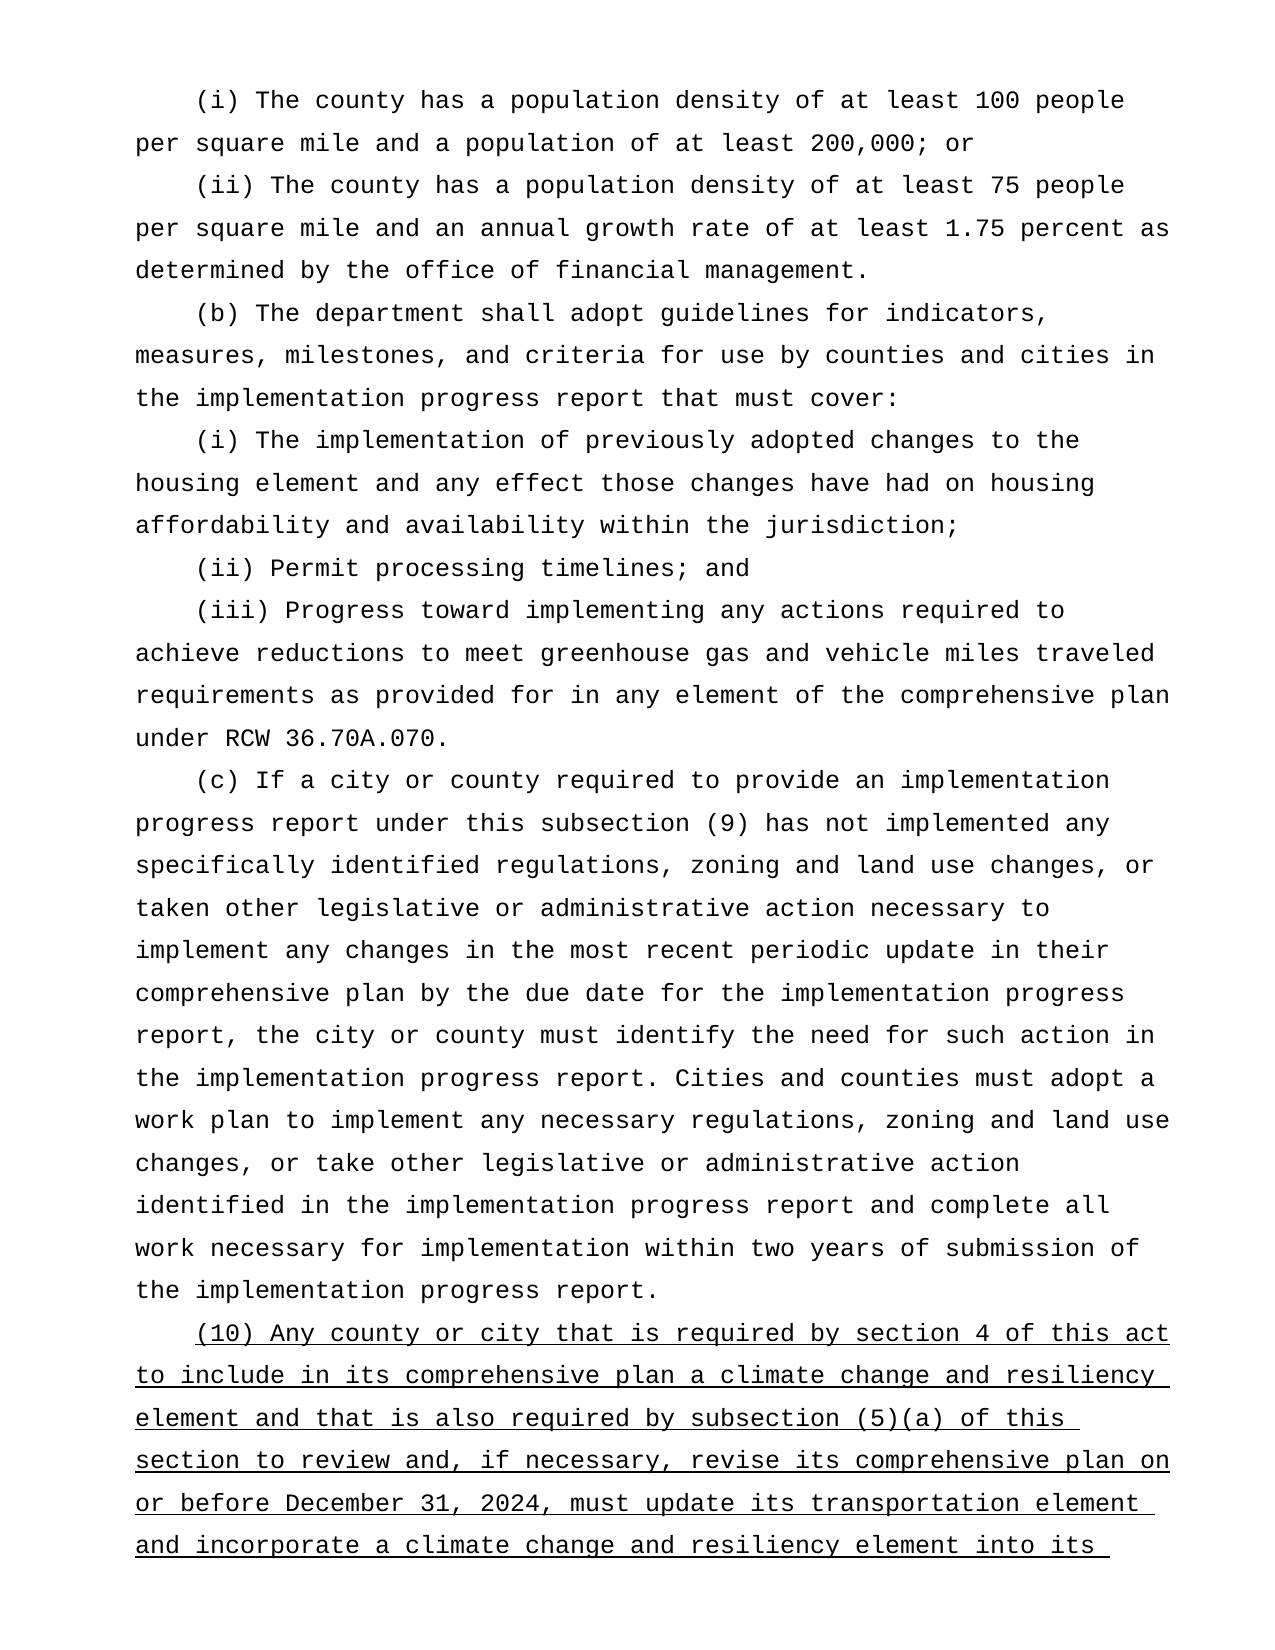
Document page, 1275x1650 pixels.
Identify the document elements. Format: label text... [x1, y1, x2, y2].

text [135, 1473, 1170, 1562]
text (iii) Progress toward implementing any actions required to achieve reductions to meet greenhouse gas and vehicle miles traveled requirements as provided for in any element of the comprehensive plan under RCW 36.70A.070. [135, 585, 1170, 755]
text (i) The implementation of previously adopted changes to the housing element and any effect those changes have had on housing affordability and availability within the jurisdiction; [135, 415, 1170, 542]
text (ii) Permit processing timelines; and [135, 542, 1170, 585]
text (ii) The county has a population density of at least 75 people per square mile and an annual growth rate of at least 1.75 percent as determined by the office of financial management. [135, 160, 1170, 287]
text (c) If a city or county required to provide an implementation progress report under this subsection (9) has not implemented any specifically identified regulations, zoning and land use changes, or taken other legislative or administrative action necessary to implement any changes in the most recent periodic update in their comprehensive plan by the due date for the implementation progress report, the city or county must identify the need for such action in the implementation progress report. Cities and counties must adopt a work plan to implement any necessary regulations, zoning and land use changes, or take other legislative or administrative action identified in the implementation progress report and complete all work necessary for implementation within two years of submission of the implementation progress report. [135, 755, 1170, 1307]
text (b) The department shall adopt guidelines for indicators, measures, milestones, and criteria for use by counties and cities in the implementation progress report that must cover: [135, 287, 1170, 415]
text (i) The county has a population density of at least 100 people per square mile and a population of at least 200,000; or [135, 75, 1170, 160]
